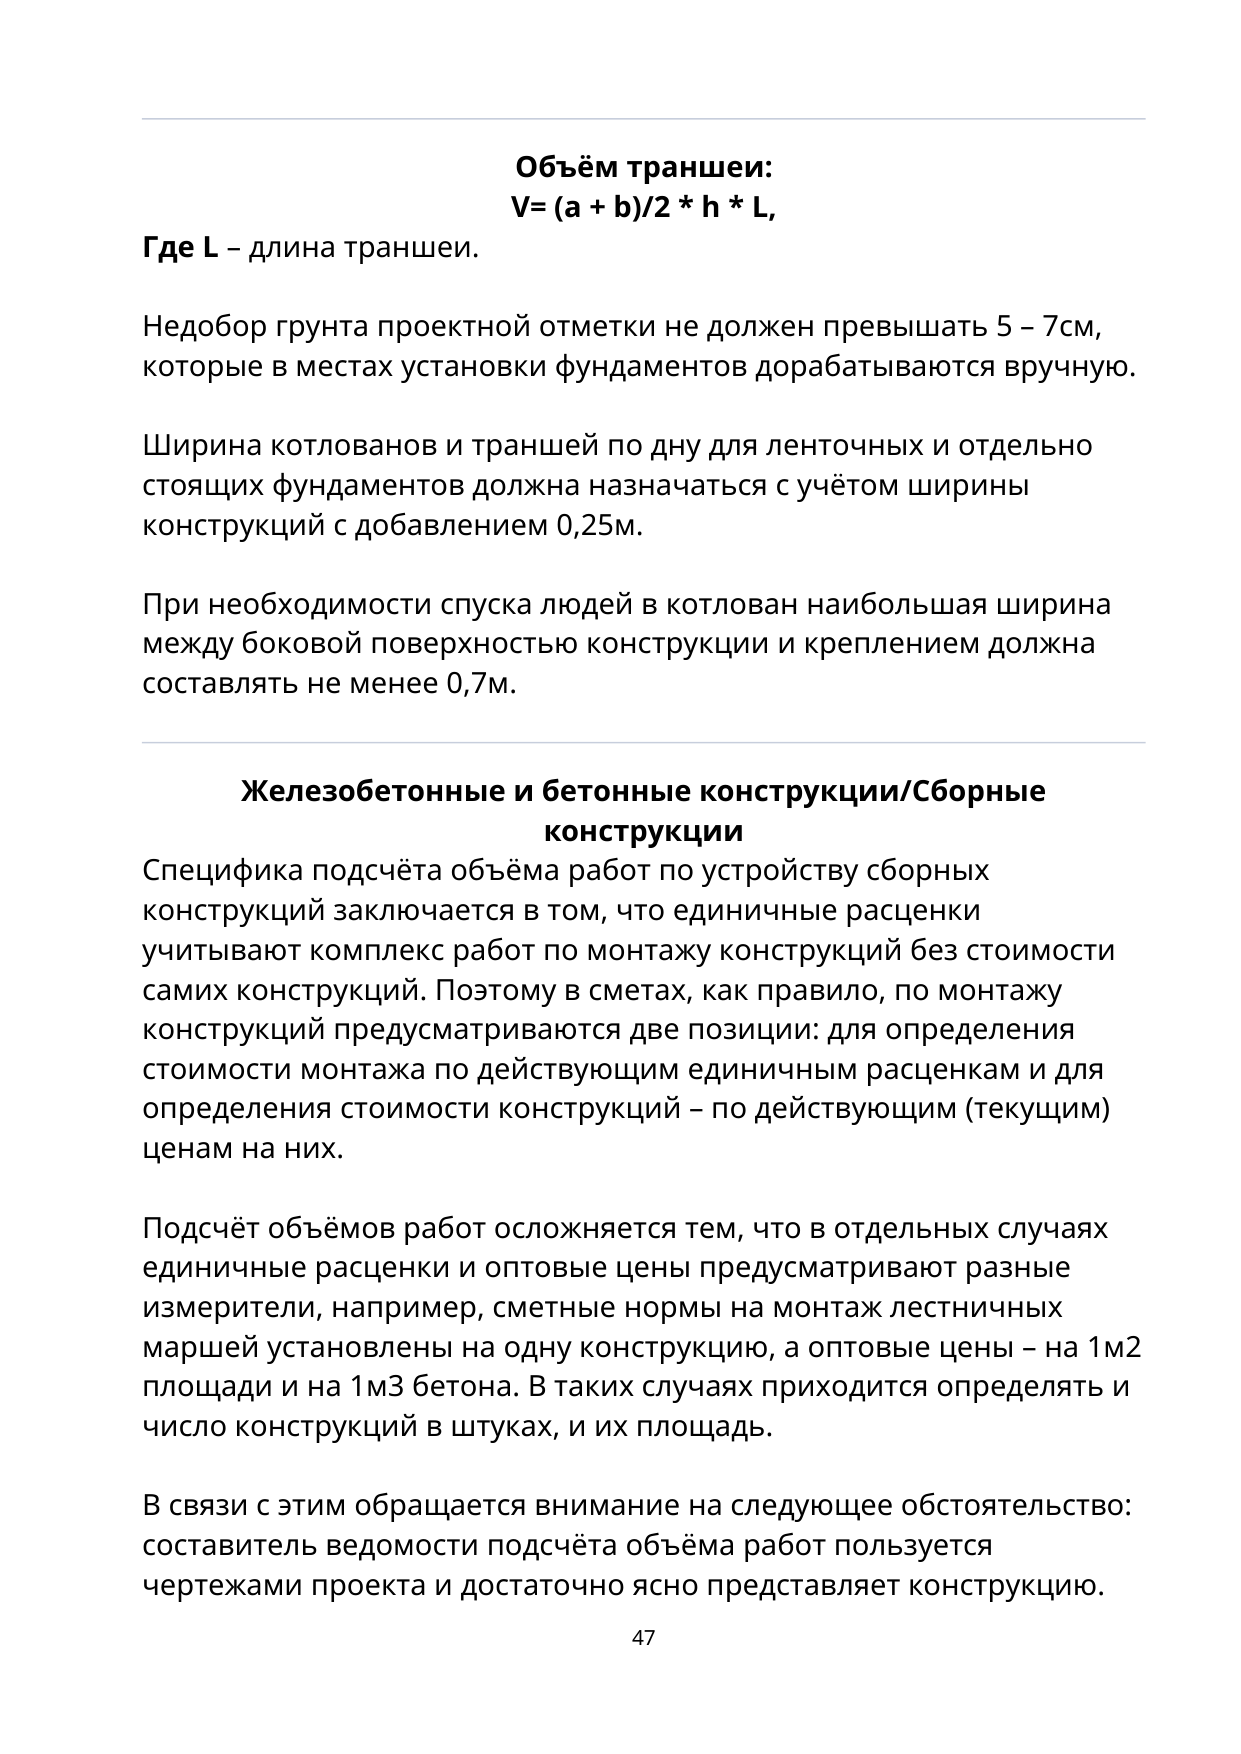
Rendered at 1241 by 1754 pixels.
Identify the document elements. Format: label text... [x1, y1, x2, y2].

text Железобетонные и бетонные конструкции/Сборные конструкции [142, 770, 1146, 850]
text V= (a + b)/2 * h * L, [142, 186, 1146, 226]
text Объём траншеи: [142, 147, 1146, 186]
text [142, 850, 1146, 1604]
text Где L – длина траншеи. Недобор грунта проектной отметки не должен превышать 5 – 7см, которые в местах установки фундаментов дорабатываются вручную. Ширина котлованов и траншей по дну для ленточных и отдельно стоящих фундаментов должна назначаться с учётом ширины конструкций с добавлением 0,25м. При необходимости спуска людей в котлован наибольшая ширина между боковой поверхностью конструкции и креплением должна составлять не менее 0,7м. [142, 226, 1146, 702]
